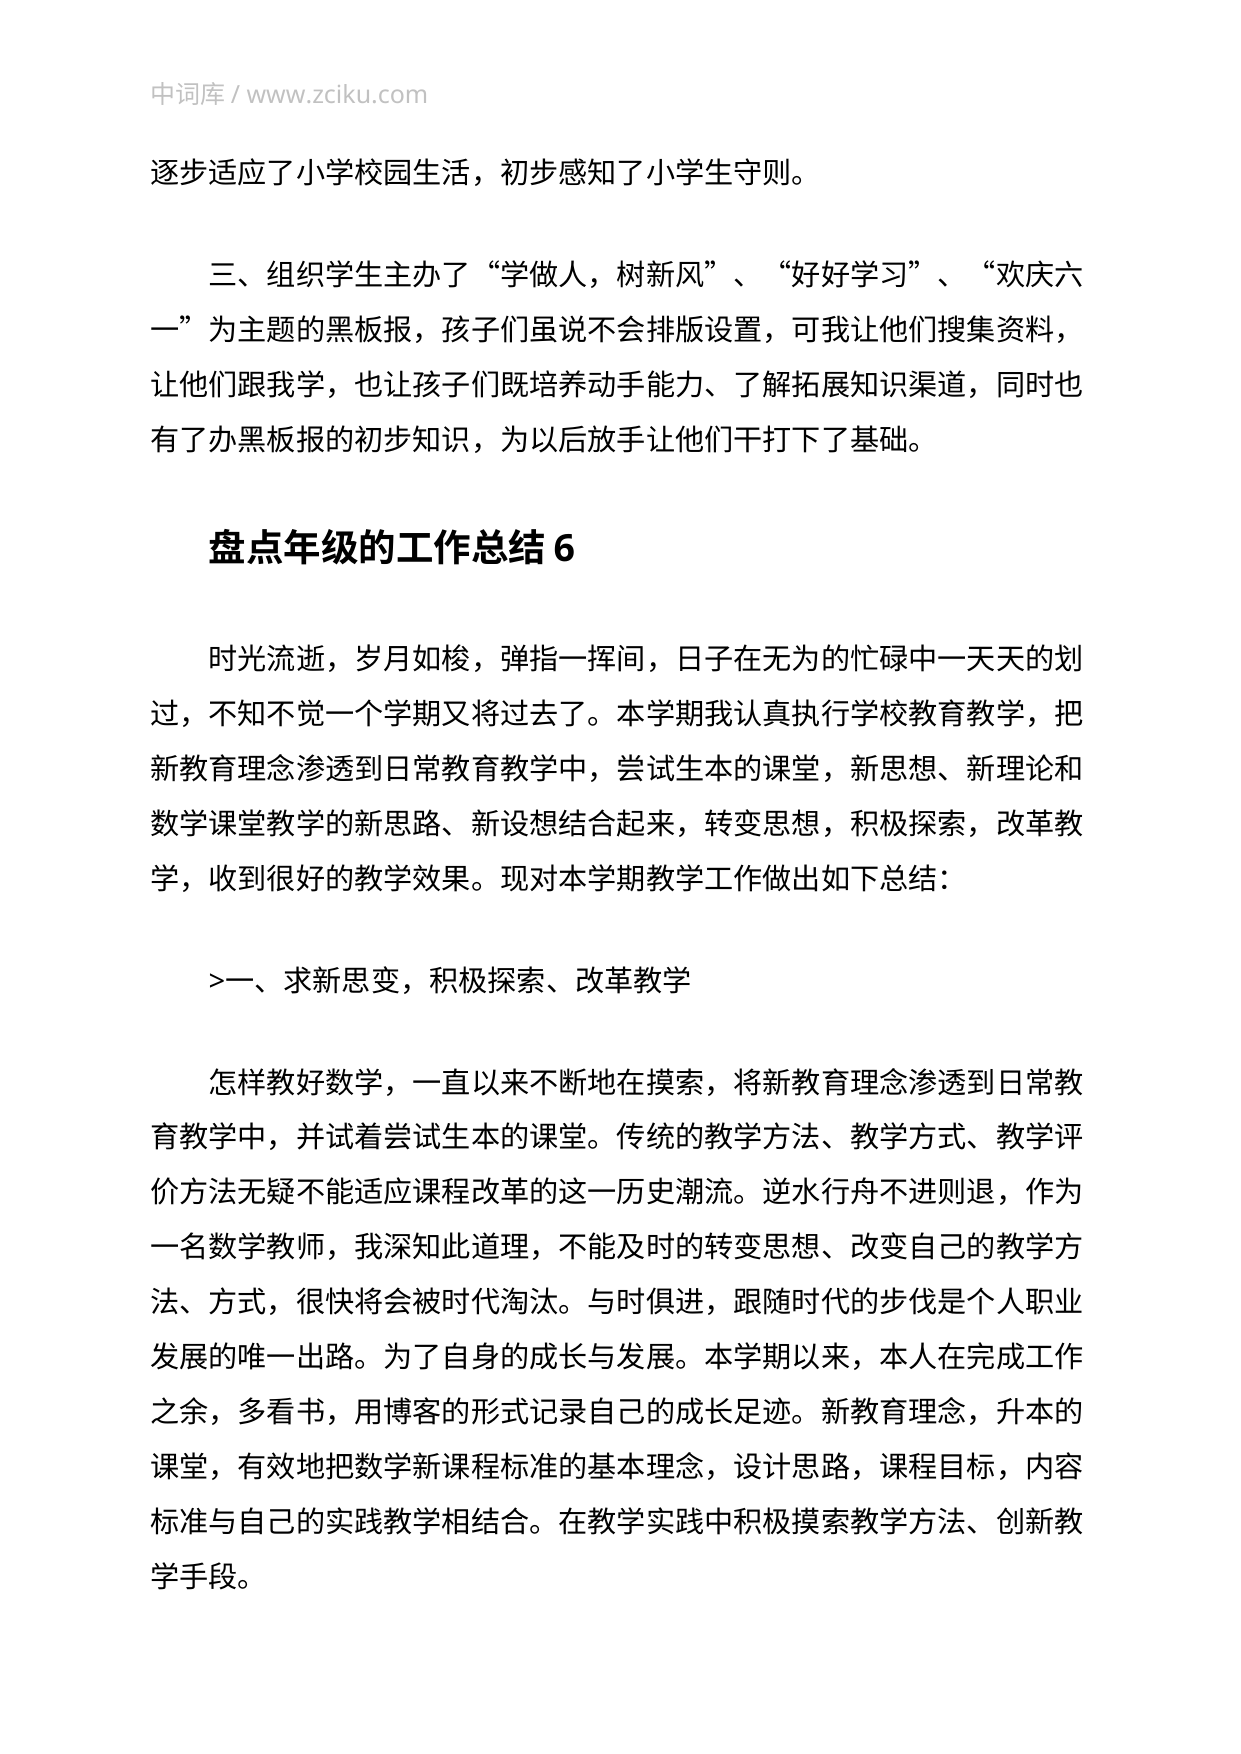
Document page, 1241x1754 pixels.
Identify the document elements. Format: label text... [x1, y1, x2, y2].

text 怎样教好数学，一直以来不断地在摸索，将新教育理念渗透到日常教育教学中，并试着尝试生本的课堂。传统的教学方法、教学方式、教学评价方法无疑不能适应课程改革的这一历史潮流。逆水行舟不进则退，作为一名数学教师，我深知此道理，不能及时的转变思想、改变自己的教学方法、方式，很快将会被时代淘汰。与时俱进，跟随时代的步伐是个人职业发展的唯一出路。为了自身的成长与发展。本学期以来，本人在完成工作之余，多看书，用博客的形式记录自己的成长足迹。新教育理念，升本的课堂，有效地把数学新课程标准的基本理念，设计思路，课程目标，内容标准与自己的实践教学相结合。在教学实践中积极摸索教学方法、创新教学手段。 [150, 1059, 1090, 1596]
text 时光流逝，岁月如梭，弹指一挥间，日子在无为的忙碌中一天天的划过，不知不觉一个学期又将过去了。本学期我认真执行学校教育教学，把新教育理念渗透到日常教育教学中，尝试生本的课堂，新思想、新理论和数学课堂教学的新思路、新设想结合起来，转变思想，积极探索，改革教学，收到很好的教学效果。现对本学期教学工作做出如下总结： [150, 636, 1090, 898]
text >一、求新思变，积极探索、改革教学 [150, 957, 1090, 999]
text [150, 150, 1090, 192]
text 三、组织学生主办了“学做人，树新风”、“好好学习”、“欢庆六一”为主题的黑板报，孩子们虽说不会排版设置，可我让他们搜集资料，让他们跟我学，也让孩子们既培养动手能力、了解拓展知识渠道，同时也有了办黑板报的初步知识，为以后放手让他们干打下了基础。 [150, 252, 1090, 459]
text 盘点年级的工作总结6 [150, 518, 1090, 573]
